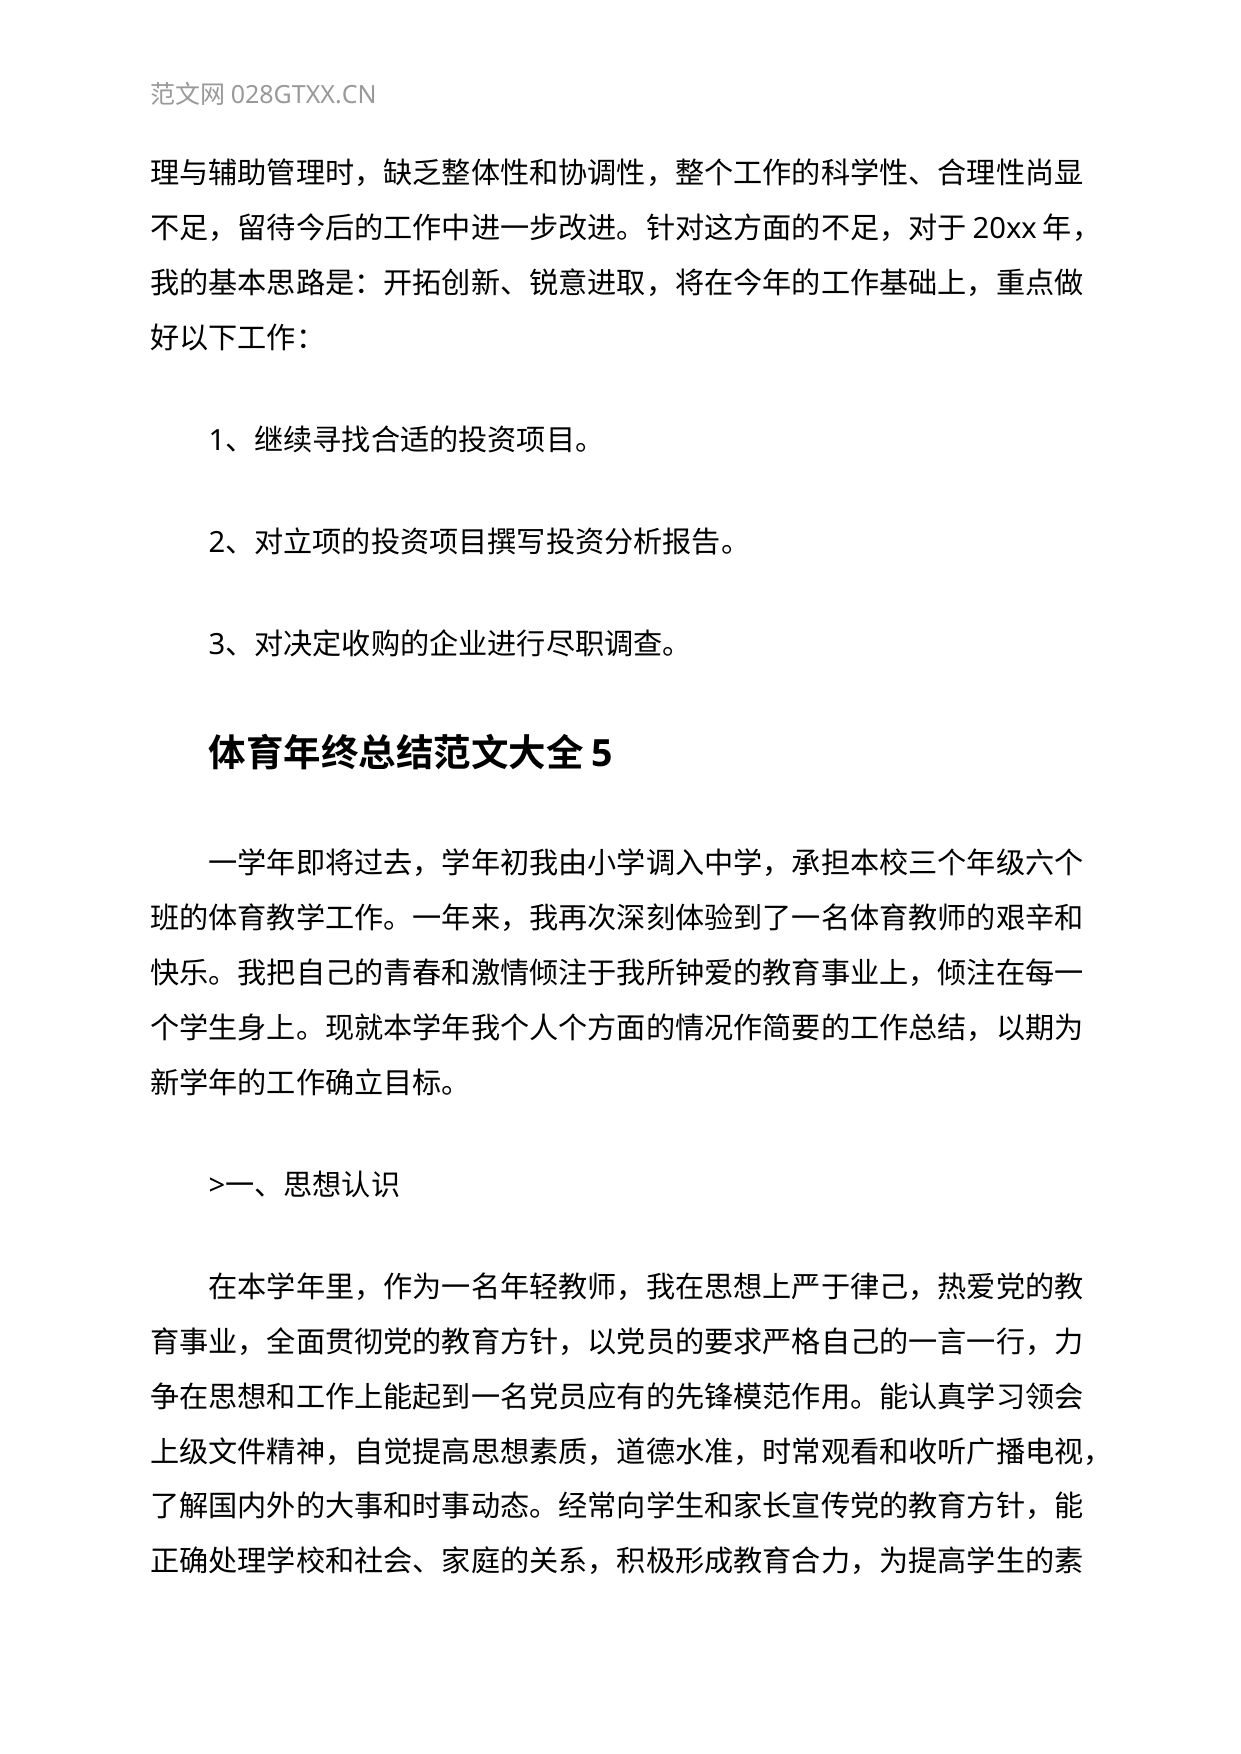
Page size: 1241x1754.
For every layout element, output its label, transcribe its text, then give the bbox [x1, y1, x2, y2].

text 2、对立项的投资项目撰写投资分析报告。 [150, 518, 1090, 561]
text 3、对决定收购的企业进行尽职调查。 [150, 621, 1090, 663]
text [150, 150, 1090, 357]
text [150, 1263, 1090, 1580]
text 1、继续寻找合适的投资项目。 [150, 417, 1090, 459]
text 体育年终总结范文大全5 [150, 722, 1090, 777]
text >一、思想认识 [150, 1161, 1090, 1204]
text 一学年即将过去，学年初我由小学调入中学，承担本校三个年级六个班的体育教学工作。一年来，我再次深刻体验到了一名体育教师的艰辛和快乐。我把自己的青春和激情倾注于我所钟爱的教育事业上，倾注在每一个学生身上。现就本学年我个人个方面的情况作简要的工作总结，以期为新学年的工作确立目标。 [150, 840, 1090, 1102]
